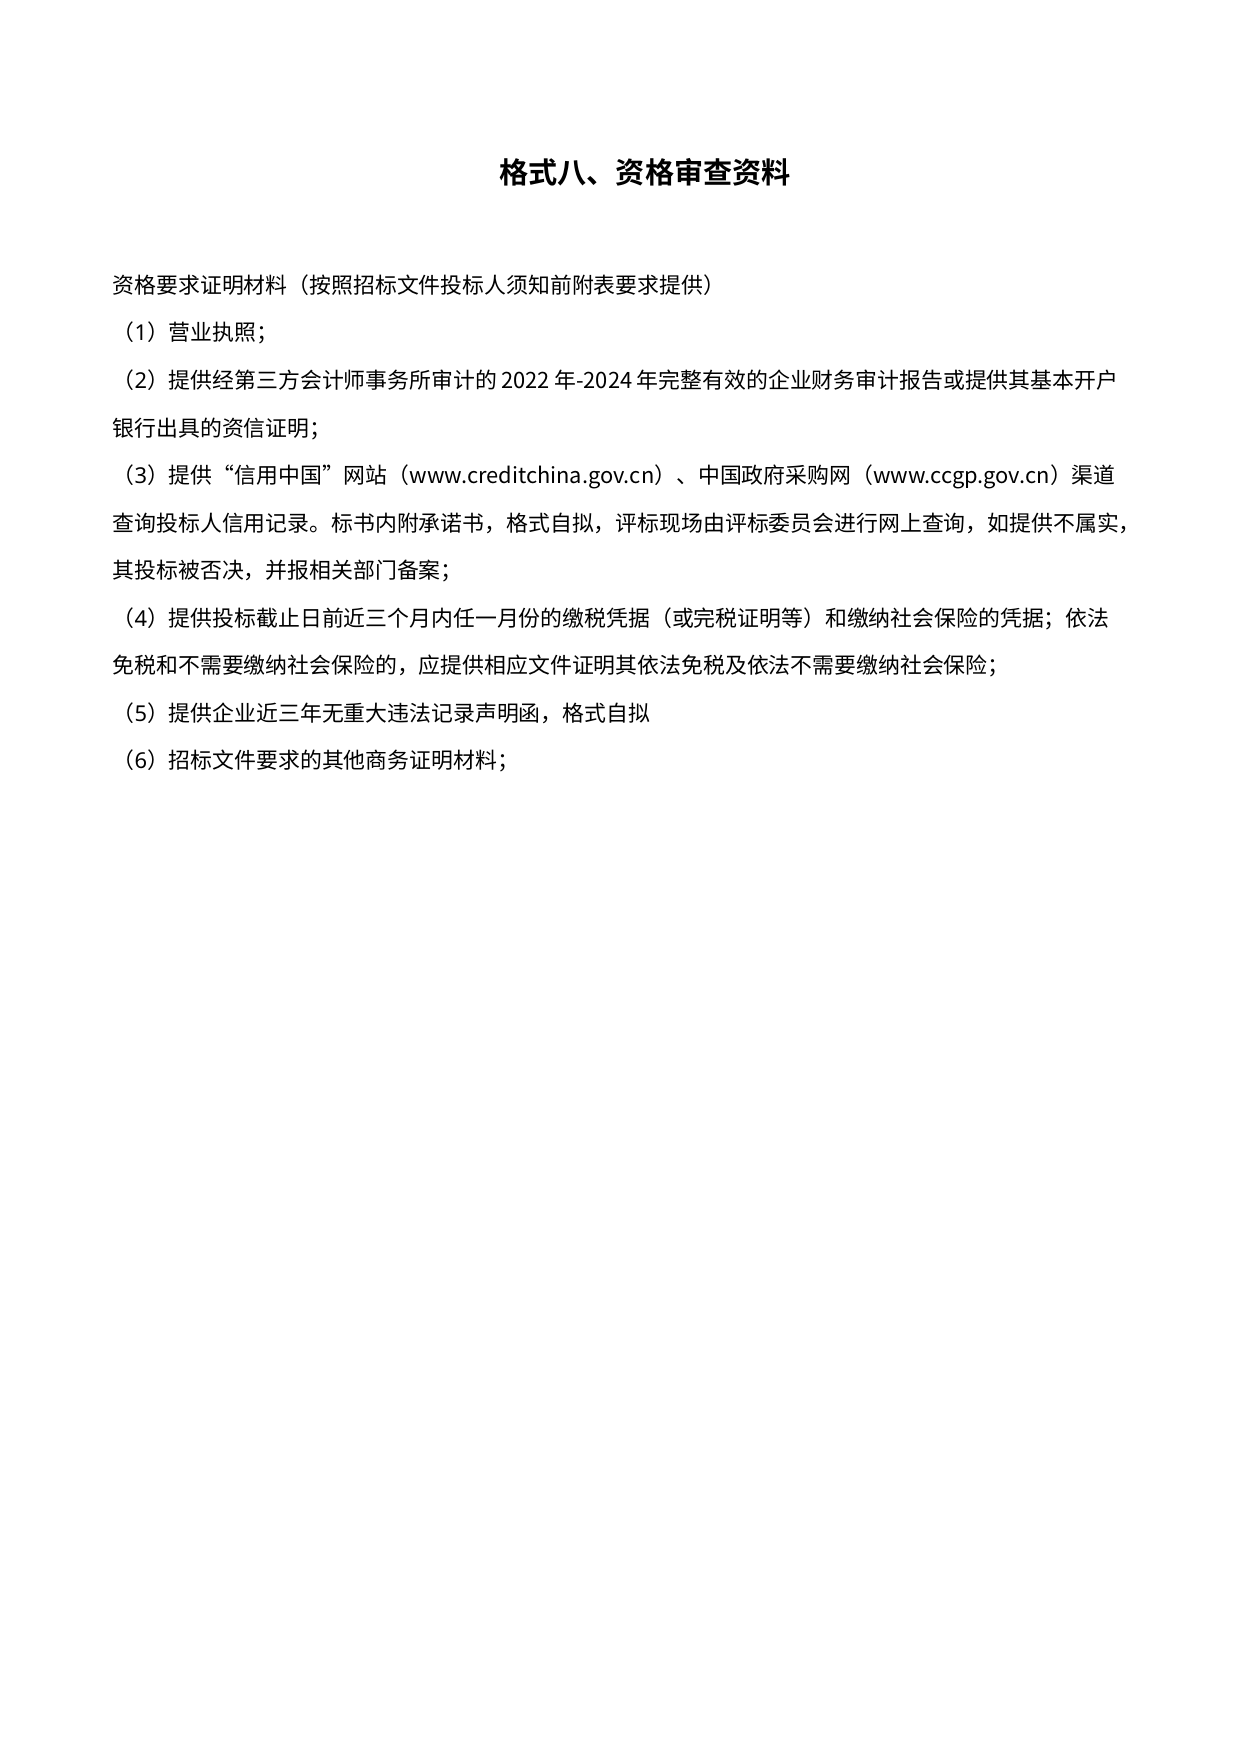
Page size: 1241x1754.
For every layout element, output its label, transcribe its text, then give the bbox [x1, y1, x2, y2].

text 格式八、资格审查资料 [112, 150, 1128, 192]
text （2）提供经第三方会计师事务所审计的2022年-2024年完整有效的企业财务审计报告或提供其基本开户银行出具的资信证明； [112, 363, 1128, 442]
text （5）提供企业近三年无重大违法记录声明函，格式自拟 [112, 696, 1128, 727]
text （6）招标文件要求的其他商务证明材料； [112, 743, 1128, 775]
text 资格要求证明材料（按照招标文件投标人须知前附表要求提供） [112, 268, 1128, 299]
text （3）提供“信用中国”网站（www.creditchina.gov.cn）、中国政府采购网（www.ccgp.gov.cn）渠道查询投标人信用记录。标书内附承诺书，格式自拟，评标现场由评标委员会进行网上查询，如提供不属实，其投标被否决，并报相关部门备案； [112, 458, 1128, 585]
text （1）营业执照； [112, 315, 1128, 347]
text （4）提供投标截止日前近三个月内任一月份的缴税凭据（或完税证明等）和缴纳社会保险的凭据；依法免税和不需要缴纳社会保险的，应提供相应文件证明其依法免税及依法不需要缴纳社会保险； [112, 601, 1128, 680]
